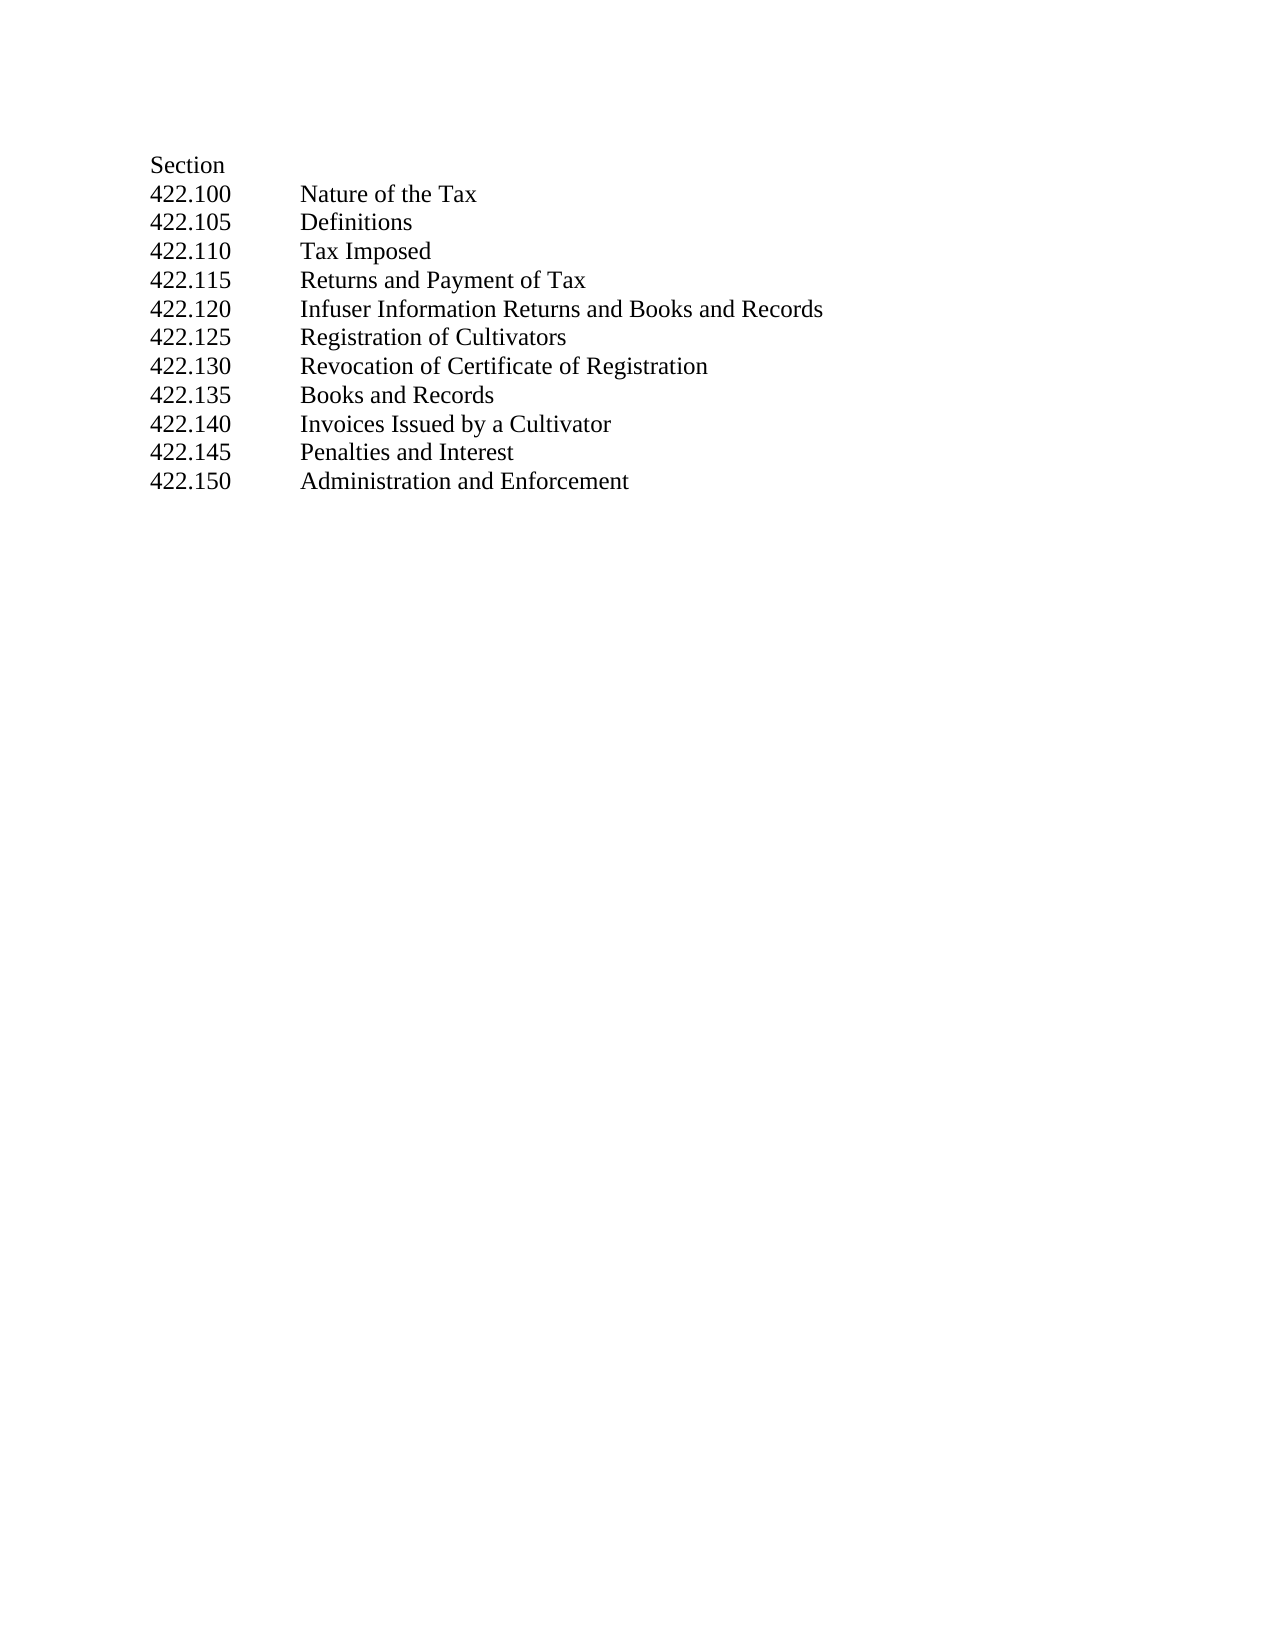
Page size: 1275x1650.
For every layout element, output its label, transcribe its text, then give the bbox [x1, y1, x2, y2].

text 422.115 Returns and Payment of Tax [150, 265, 1125, 294]
text 422.145 Penalties and Interest [150, 437, 1125, 466]
text 422.135 Books and Records [150, 380, 1125, 409]
text 422.130 Revocation of Certificate of Registration [150, 351, 1125, 380]
text 422.120 Infuser Information Returns and Books and Records [150, 294, 1125, 322]
text 422.105 Definitions [150, 207, 1125, 236]
text 422.140 Invoices Issued by a Cultivator [150, 409, 1125, 437]
text 422.125 Registration of Cultivators [150, 322, 1125, 351]
text 422.150 Administration and Enforcement [150, 466, 1125, 495]
text 422.100 Nature of the Tax [150, 179, 1125, 207]
text Section [150, 150, 1125, 179]
text 422.110 Tax Imposed [150, 236, 1125, 265]
